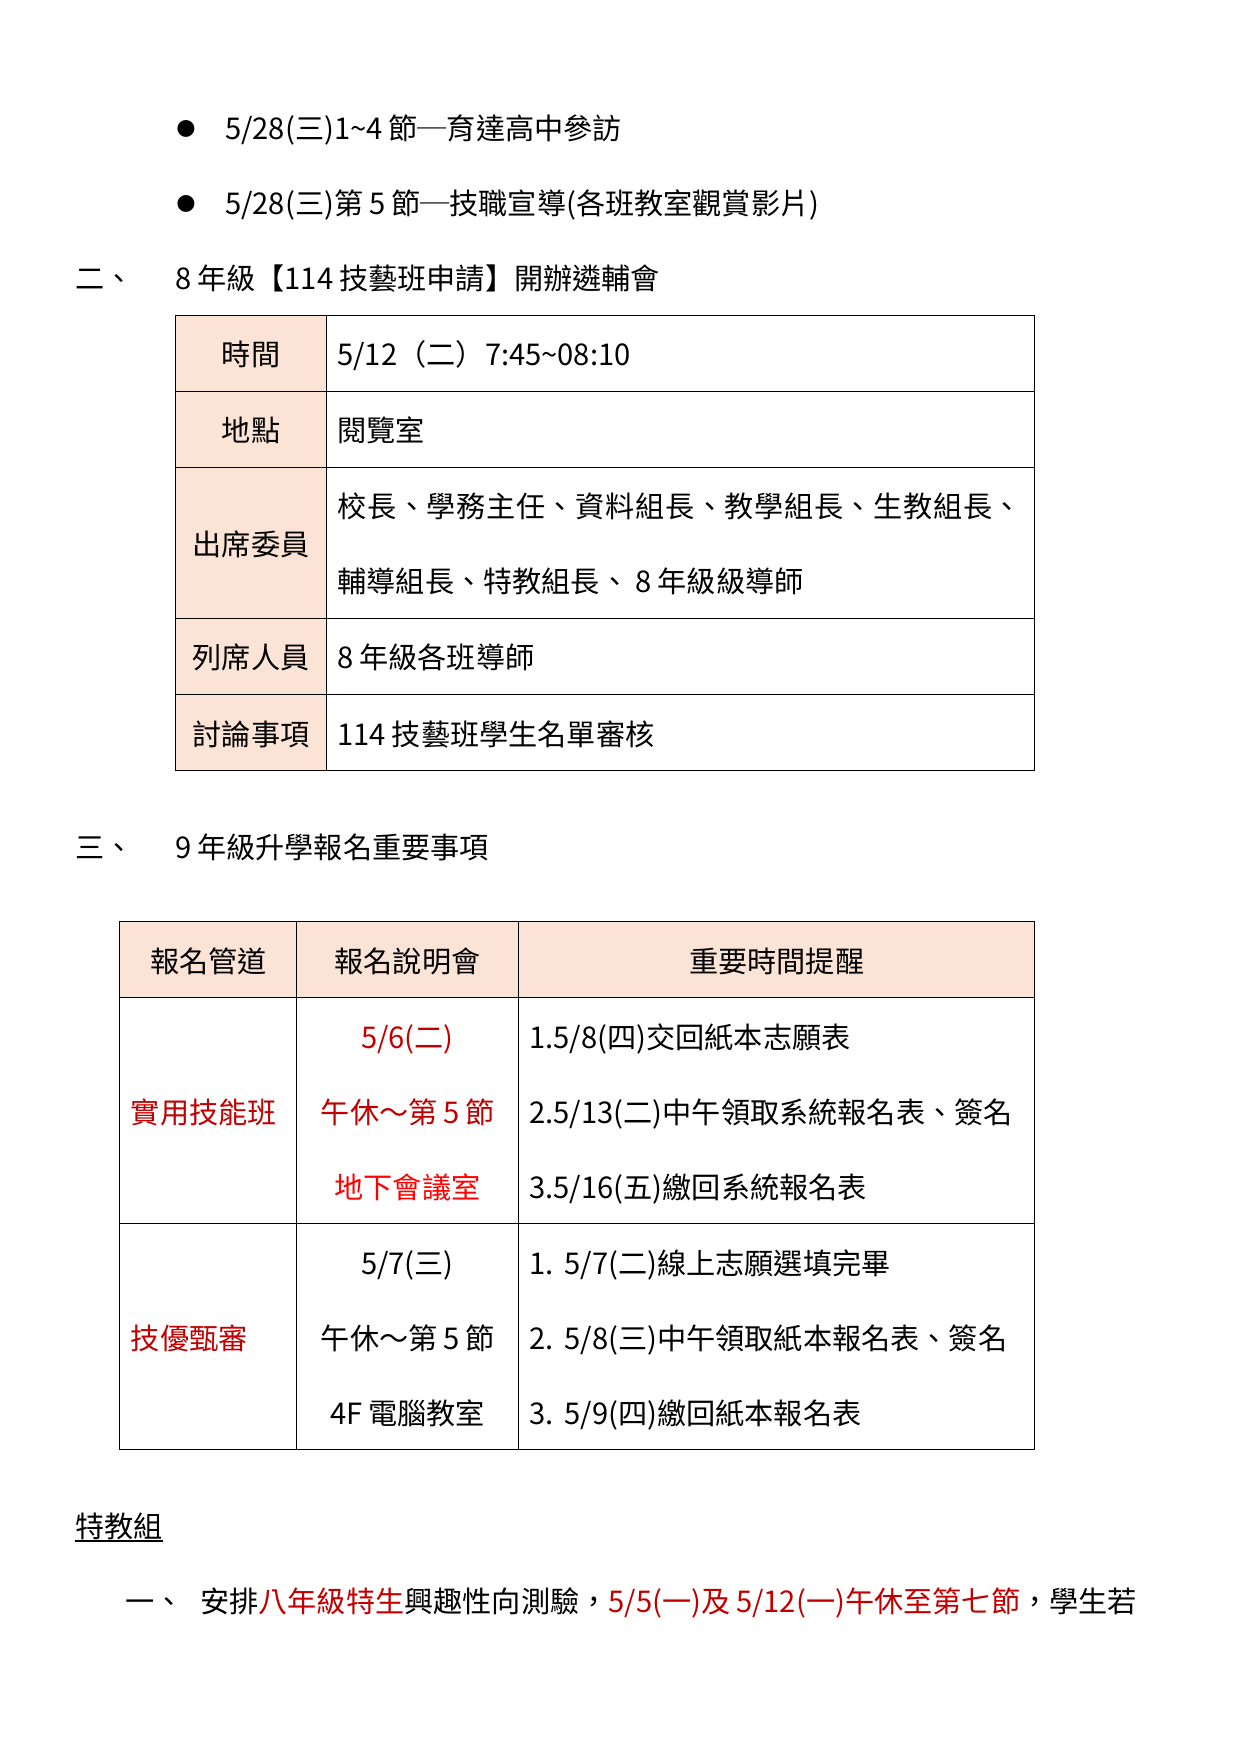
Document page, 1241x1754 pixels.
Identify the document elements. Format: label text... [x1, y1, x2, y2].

list 5/28(三)1~4節─育達高中參訪 [175, 89, 1165, 164]
table_cell 5/7(三) 午休～第5節 4F電腦教室 [297, 1224, 518, 1449]
table_cell 114技藝班學生名單審核 [327, 695, 1034, 770]
table_cell 地點 [176, 392, 326, 467]
list 5/28(三)第5節─技職宣導(各班教室觀賞影片) [175, 164, 1165, 239]
table_cell 5/7(二)線上志願選填完畢 5/8(三)中午領取紙本報名表、簽名 5/9(四)繳回紙本報名表 [519, 1224, 1034, 1449]
table_cell 閱覽室 [327, 392, 1034, 467]
list 9年級升學報名重要事項 [75, 808, 1165, 883]
table_cell 5/6(二) 午休～第5節 地下會議室 [297, 998, 518, 1223]
table_header 5/12（二）7:45~08:10 [327, 316, 1034, 391]
table_cell 討論事項 [176, 695, 326, 770]
table_header 時間 [176, 316, 326, 391]
table_cell 實用技能班 [120, 998, 296, 1223]
table_cell 1.5/8(四)交回紙本志願表 2.5/13(二)中午領取系統報名表、簽名 3.5/16(五)繳回系統報名表 [519, 998, 1034, 1223]
table_cell 出席委員 [176, 468, 326, 618]
table_cell 列席人員 [176, 619, 326, 694]
list 8年級【114技藝班申請】開辦遴輔會 [75, 239, 1165, 314]
text 特教組 [75, 1487, 1165, 1562]
table_cell 技優甄審 [120, 1224, 296, 1449]
table_header 報名說明會 [297, 922, 518, 997]
table_cell 8年級各班導師 [327, 619, 1034, 694]
table_header 重要時間提醒 [519, 922, 1034, 997]
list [125, 1562, 1165, 1637]
table_header 報名管道 [120, 922, 296, 997]
table_cell 校長、學務主任、資料組長、教學組長、生教組長、輔導組長、特教組長、 8年級級導師 [327, 468, 1034, 618]
